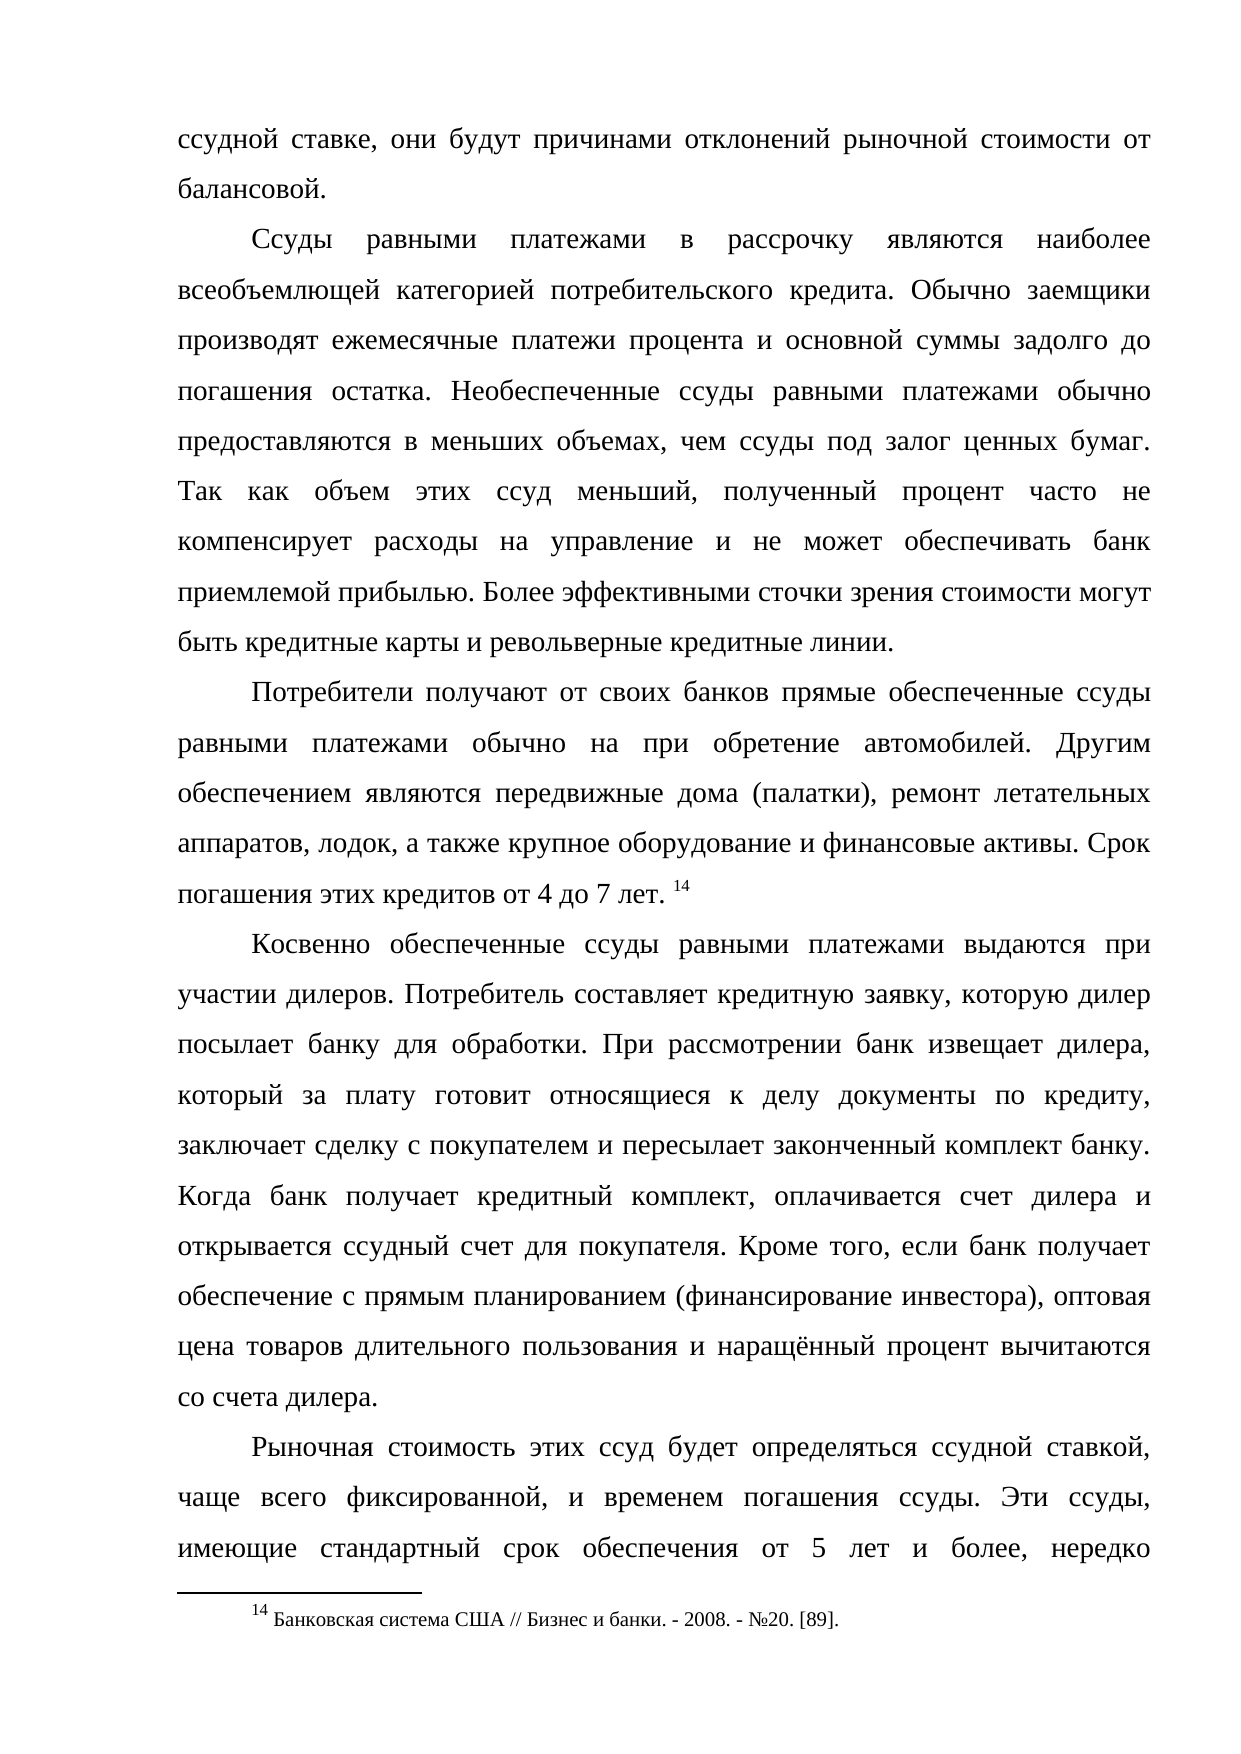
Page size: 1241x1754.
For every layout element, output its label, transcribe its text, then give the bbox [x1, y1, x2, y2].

text Потребители получают от своих банков прямые обеспеченные ссуды равными платежами обычно на при обретение автомобилей. Другим обеспечением являются передвижные дома (палатки), ремонт летательных аппаратов, лодок, а также крупное оборудование и финансовые активы. Срок погашения этих кредитов от 4 до 7 лет. [177, 674, 1152, 909]
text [177, 121, 1152, 205]
text Ссуды равными платежами в рассрочку являются наиболее всеобъемлющей категорией потребительского кредита. Обычно заемщики производят ежемесячные платежи процента и основной суммы задолго до погашения остатка. Необеспеченные ссуды равными платежами обычно предоставляются в меньших объемах, чем ссуды под залог ценных бумаг. Так как объем этих ссуд меньший, полученный процент часто не компенсирует расходы на управление и не может обеспечивать банк приемлемой прибылью. Более эффективными сточки зрения стоимости могут быть кредитные карты и револьверные кредитные линии. [177, 222, 1152, 658]
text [177, 1429, 1152, 1563]
text Косвенно обеспеченные ссуды равными платежами выдаются при участии дилеров. Потребитель составляет кредитную заявку, которую дилер посылает банку для обработки. При рассмотрении банк извещает дилера, который за плату готовит относящиеся к делу документы по кредиту, заключает сделку с покупателем и пересылает законченный комплект банку. Когда банк получает кредитный комплект, оплачивается счет дилера и открывается ссудный счет для покупателя. Кроме того, если банк получает обеспечение с прямым планированием (финансирование инвестора), оптовая цена товаров длительного пользования и наращённый процент вычитаются со счета дилера. [177, 926, 1152, 1412]
